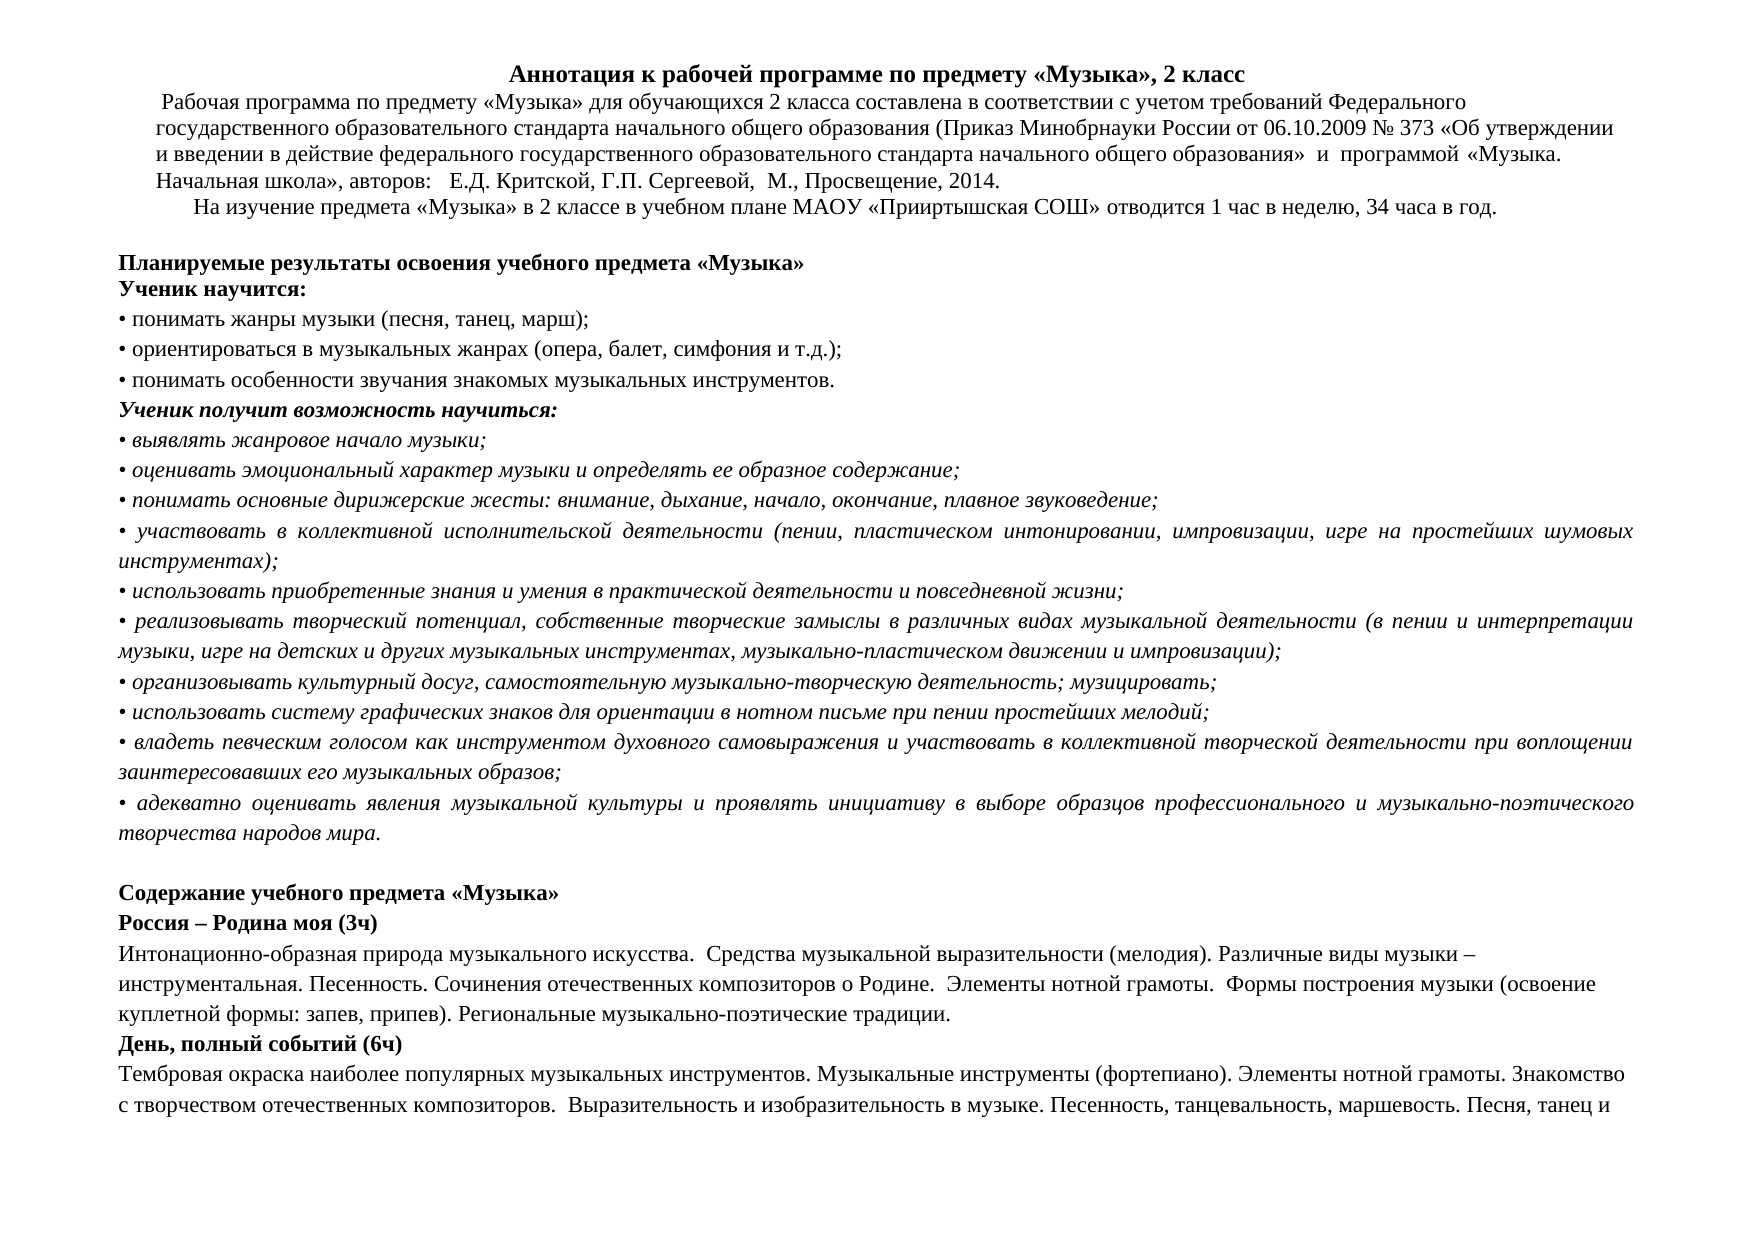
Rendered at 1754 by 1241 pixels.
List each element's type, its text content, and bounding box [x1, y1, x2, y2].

text • использовать приобретенные знания и умения в практической деятельности и повседневной жизни; [118, 577, 1636, 603]
text • реализовывать творческий потенциал, собственные творческие замыслы в различных видах музыкальной деятельности (в пении и интерпретации музыки, игре на детских и других музыкальных инструментах, музыкально-пластическом движении и импровизации); [118, 607, 1636, 664]
text Содержание учебного предмета «Музыка» [118, 879, 1636, 906]
text • адекватно оценивать явления музыкальной культуры и проявлять инициативу в выборе образцов профессионального и музыкально-поэтического творчества народов мира. [118, 789, 1636, 845]
text Ученик научится: [118, 275, 1636, 301]
text • организовывать культурный досуг, самостоятельную музыкально-творческую деятельность; музицировать; [118, 668, 1636, 694]
text • использовать систему графических знаков для ориентации в нотном письме при пении простейших мелодий; [118, 698, 1636, 724]
list На изучение предмета «Музыка» в 2 классе в учебном плане МАОУ «Прииртышская СОШ» отводится 1 час в неделю, 34 часа в год. [193, 193, 1626, 219]
text День, полный событий (6ч) [118, 1030, 1636, 1057]
text Аннотация к рабочей программе по предмету «Музыка», 2 класс [118, 59, 1636, 88]
text Ученик получит возможность научиться: [118, 396, 1636, 422]
text • понимать основные дирижерские жесты: внимание, дыхание, начало, окончание, плавное звуковедение; [118, 487, 1636, 513]
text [118, 1061, 1636, 1117]
text • понимать жанры музыки (песня, танец, марш); [118, 305, 1636, 332]
text Интонационно-образная природа музыкального искусства. Средства музыкальной выразительности (мелодия). Различные виды музыки – инструментальная. Песенность. Сочинения отечественных композиторов о Родине. Элементы нотной грамоты. Формы построения музыки (освоение куплетной формы: запев, припев). Региональные музыкально-поэтические традиции. [118, 940, 1636, 1026]
text • ориентироваться в музыкальных жанрах (опера, балет, симфония и т.д.); [118, 336, 1636, 362]
text Планируемые результаты освоения учебного предмета «Музыка» [118, 249, 1636, 275]
text • выявлять жанровое начало музыки; [118, 426, 1636, 452]
text Рабочая программа по предмету «Музыка» для обучающихся 2 класса составлена в соответствии с учетом требований Федерального государственного образовательного стандарта начального общего образования (Приказ Минобрнауки России от 06.10.2009 № 373 «Об утверждении и введении в действие федерального государственного образовательного стандарта начального общего образования» и программой «Музыка. Начальная школа», авторов: Е.Д. Критской, Г.П. Сергеевой, М., Просвещение, 2014. [156, 88, 1626, 193]
text • владеть певческим голосом как инструментом духовного самовыражения и участвовать в коллективной творческой деятельности при воплощении заинтересовавших его музыкальных образов; [118, 728, 1636, 785]
text • оценивать эмоциональный характер музыки и определять ее образное содержание; [118, 456, 1636, 483]
text • понимать особенности звучания знакомых музыкальных инструментов. [118, 366, 1636, 392]
text Россия – Родина моя (3ч) [118, 909, 1636, 936]
text • участвовать в коллективной исполнительской деятельности (пении, пластическом интонировании, импровизации, игре на простейших шумовых инструментах); [118, 517, 1636, 573]
